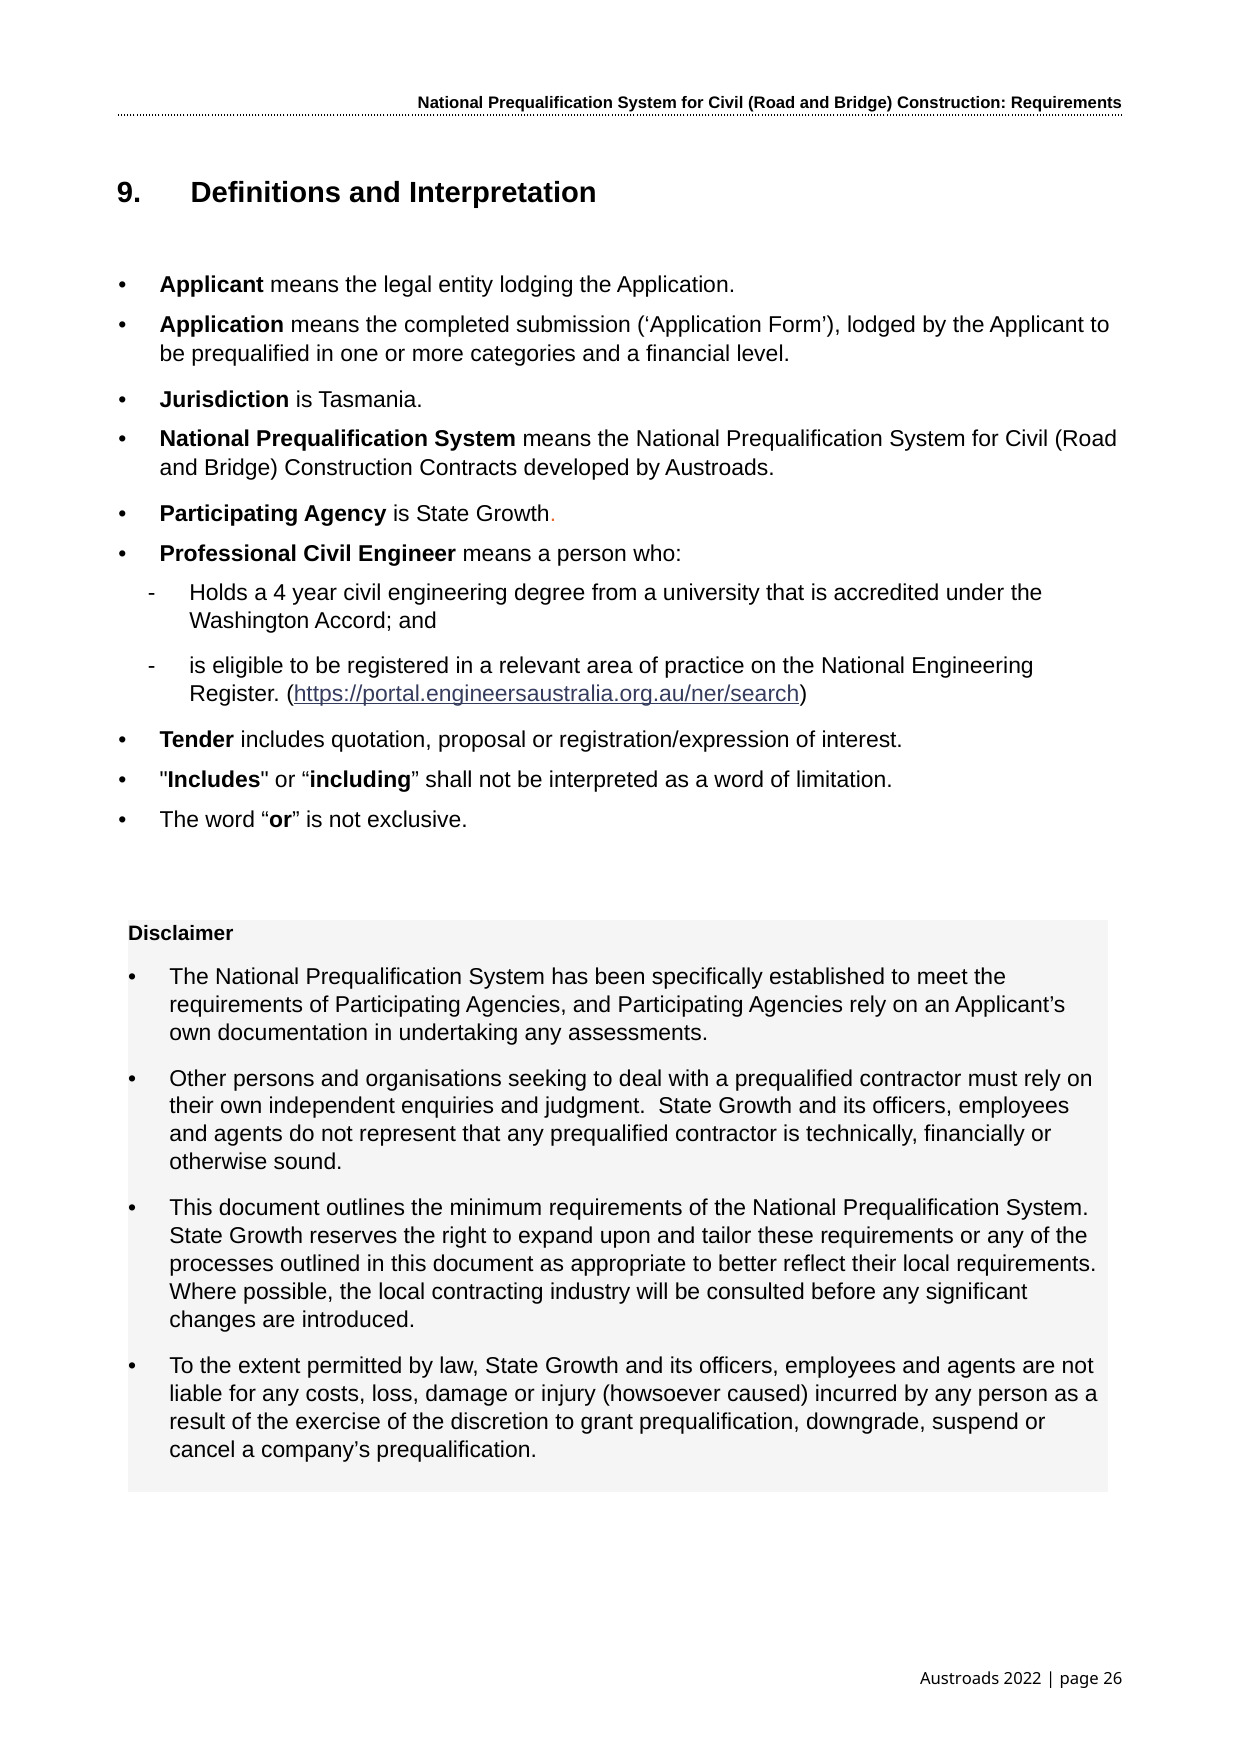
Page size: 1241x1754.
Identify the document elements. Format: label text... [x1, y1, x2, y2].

list Participating Agency is State Growth. [118, 500, 1118, 526]
list Holds a 4 year civil engineering degree from a university that is accredited under the Washington Accord; and [148, 578, 1118, 633]
list To the extent permitted by law, State Growth and its officers, employees and agents are not liable for any costs, loss, damage or injury (howsoever caused) incurred by any person as a result of the exercise of the discretion to grant prequalification, downgrade, suspend or cancel a company’s prequalification. [128, 1352, 1108, 1462]
list Application means the completed submission (‘Application Form’), lodged by the Applicant to be prequalified in one or more categories and a financial level. [118, 311, 1118, 366]
list Professional Civil Engineer means a person who: [118, 540, 1118, 566]
list The National Prequalification System has been specifically established to meet the requirements of Participating Agencies, and Participating Agencies rely on an Applicant’s own documentation in undertaking any assessments. [128, 963, 1108, 1045]
list is eligible to be registered in a relevant area of practice on the National Engineering Register. (https://portal.engineersaustralia.org.au/ner/search) [148, 652, 1118, 706]
list National Prequalification System means the National Prequalification System for Civil (Road and Bridge) Construction Contracts developed by Austroads. [118, 425, 1118, 480]
subtitle Definitions and Interpretation [117, 175, 1122, 208]
list Tender includes quotation, proposal or registration/expression of interest. [118, 726, 1118, 752]
list Jurisdiction is Tasmania. [118, 386, 1118, 412]
list Applicant means the legal entity lodging the Application. [118, 271, 1118, 297]
subtitle Disclaimer [128, 920, 1108, 945]
list Other persons and organisations seeking to deal with a prequalified contractor must rely on their own independent enquiries and judgment. State Growth and its officers, employees and agents do not represent that any prequalified contractor is technically, financially or otherwise sound. [128, 1064, 1108, 1175]
list The word “or” is not exclusive. [118, 806, 1118, 832]
list "Includes" or “including” shall not be interpreted as a word of limitation. [118, 766, 1118, 792]
list This document outlines the minimum requirements of the National Prequalification System. State Growth reserves the right to expand upon and tailor these requirements or any of the processes outlined in this document as appropriate to better reflect their local requirements. Where possible, the local contracting industry will be consulted before any significant changes are introduced. [128, 1194, 1108, 1332]
